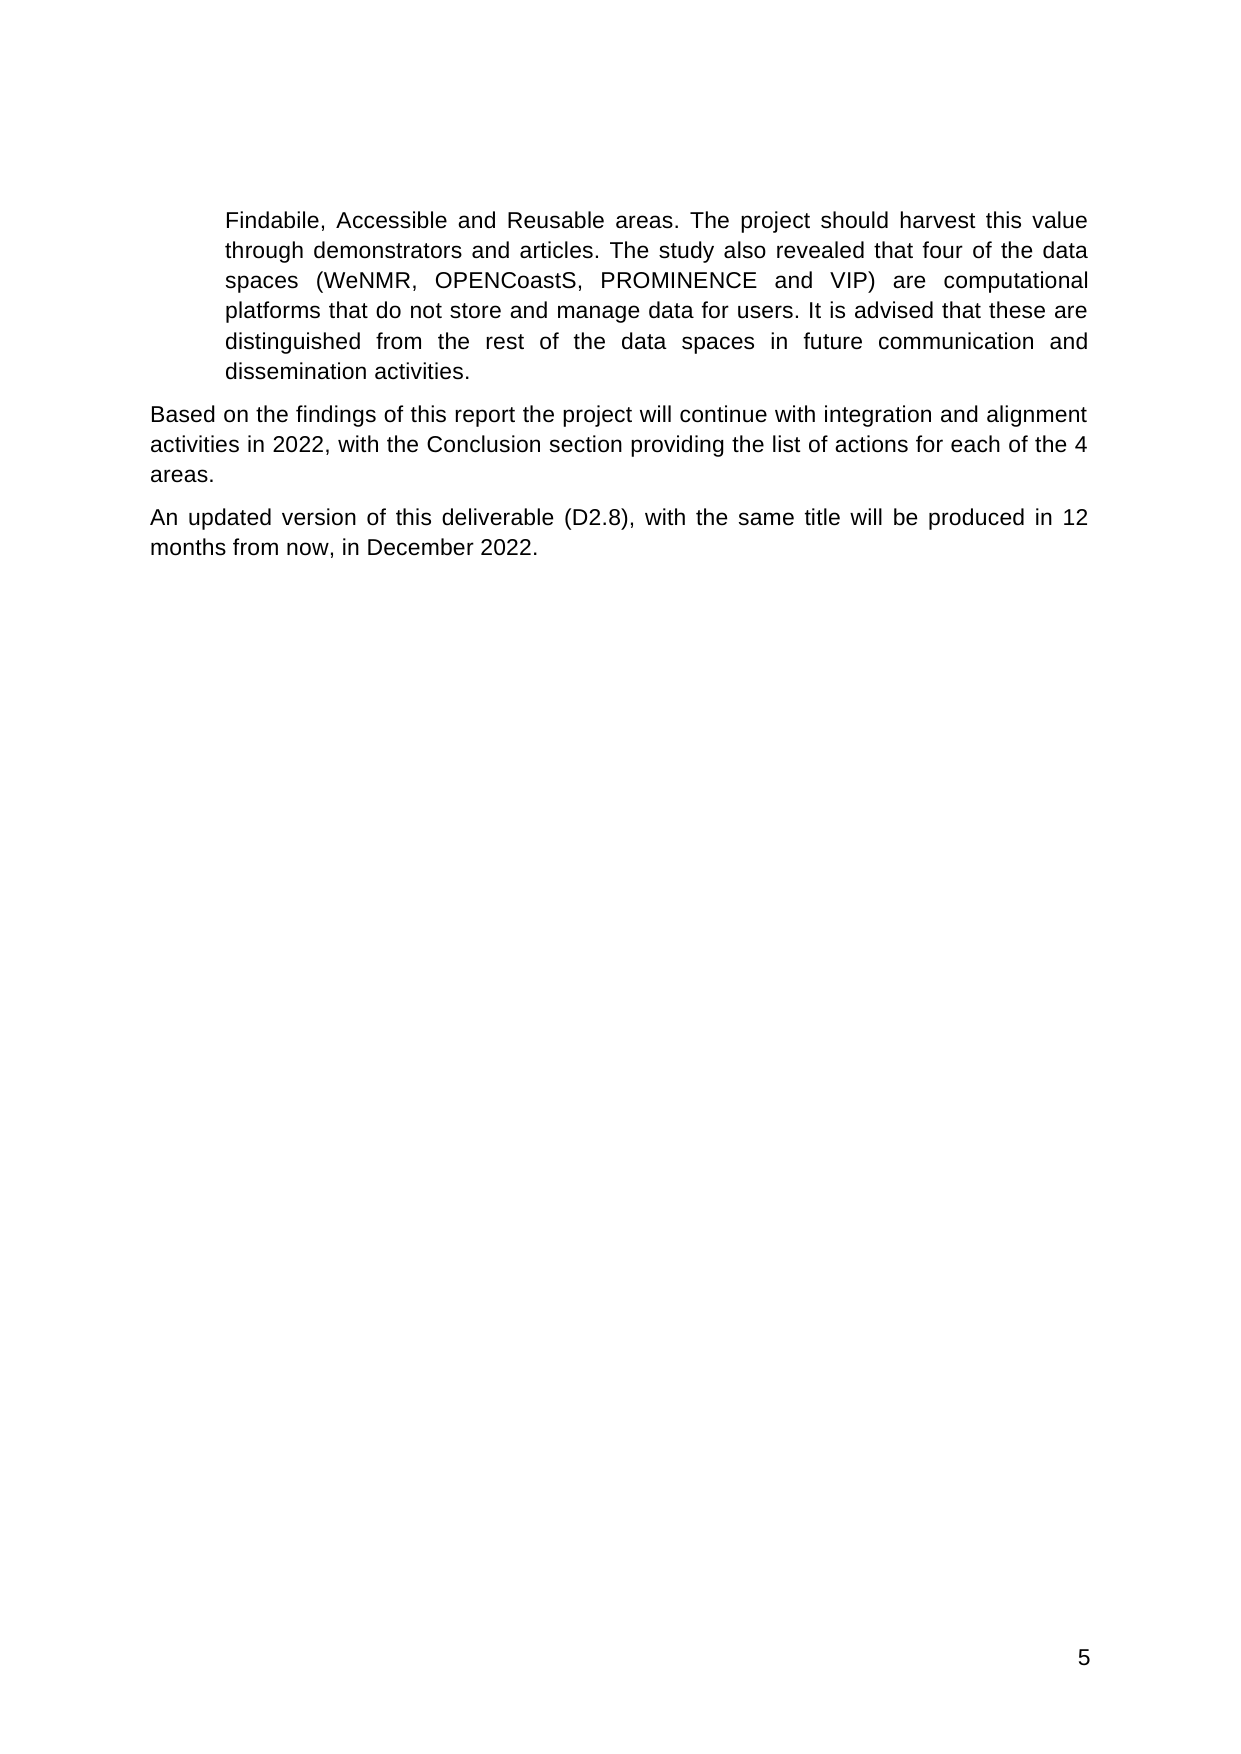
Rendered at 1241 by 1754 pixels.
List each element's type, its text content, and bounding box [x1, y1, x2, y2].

text Based on the findings of this report the project will continue with integration and alignment activities in 2022, with the Conclusion section providing the list of actions for each of the 4 areas. [150, 401, 1090, 487]
text An updated version of this deliverable (D2.8), with the same title will be produced in 12 months from now, in December 2022. [150, 504, 1090, 560]
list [187, 207, 1090, 384]
